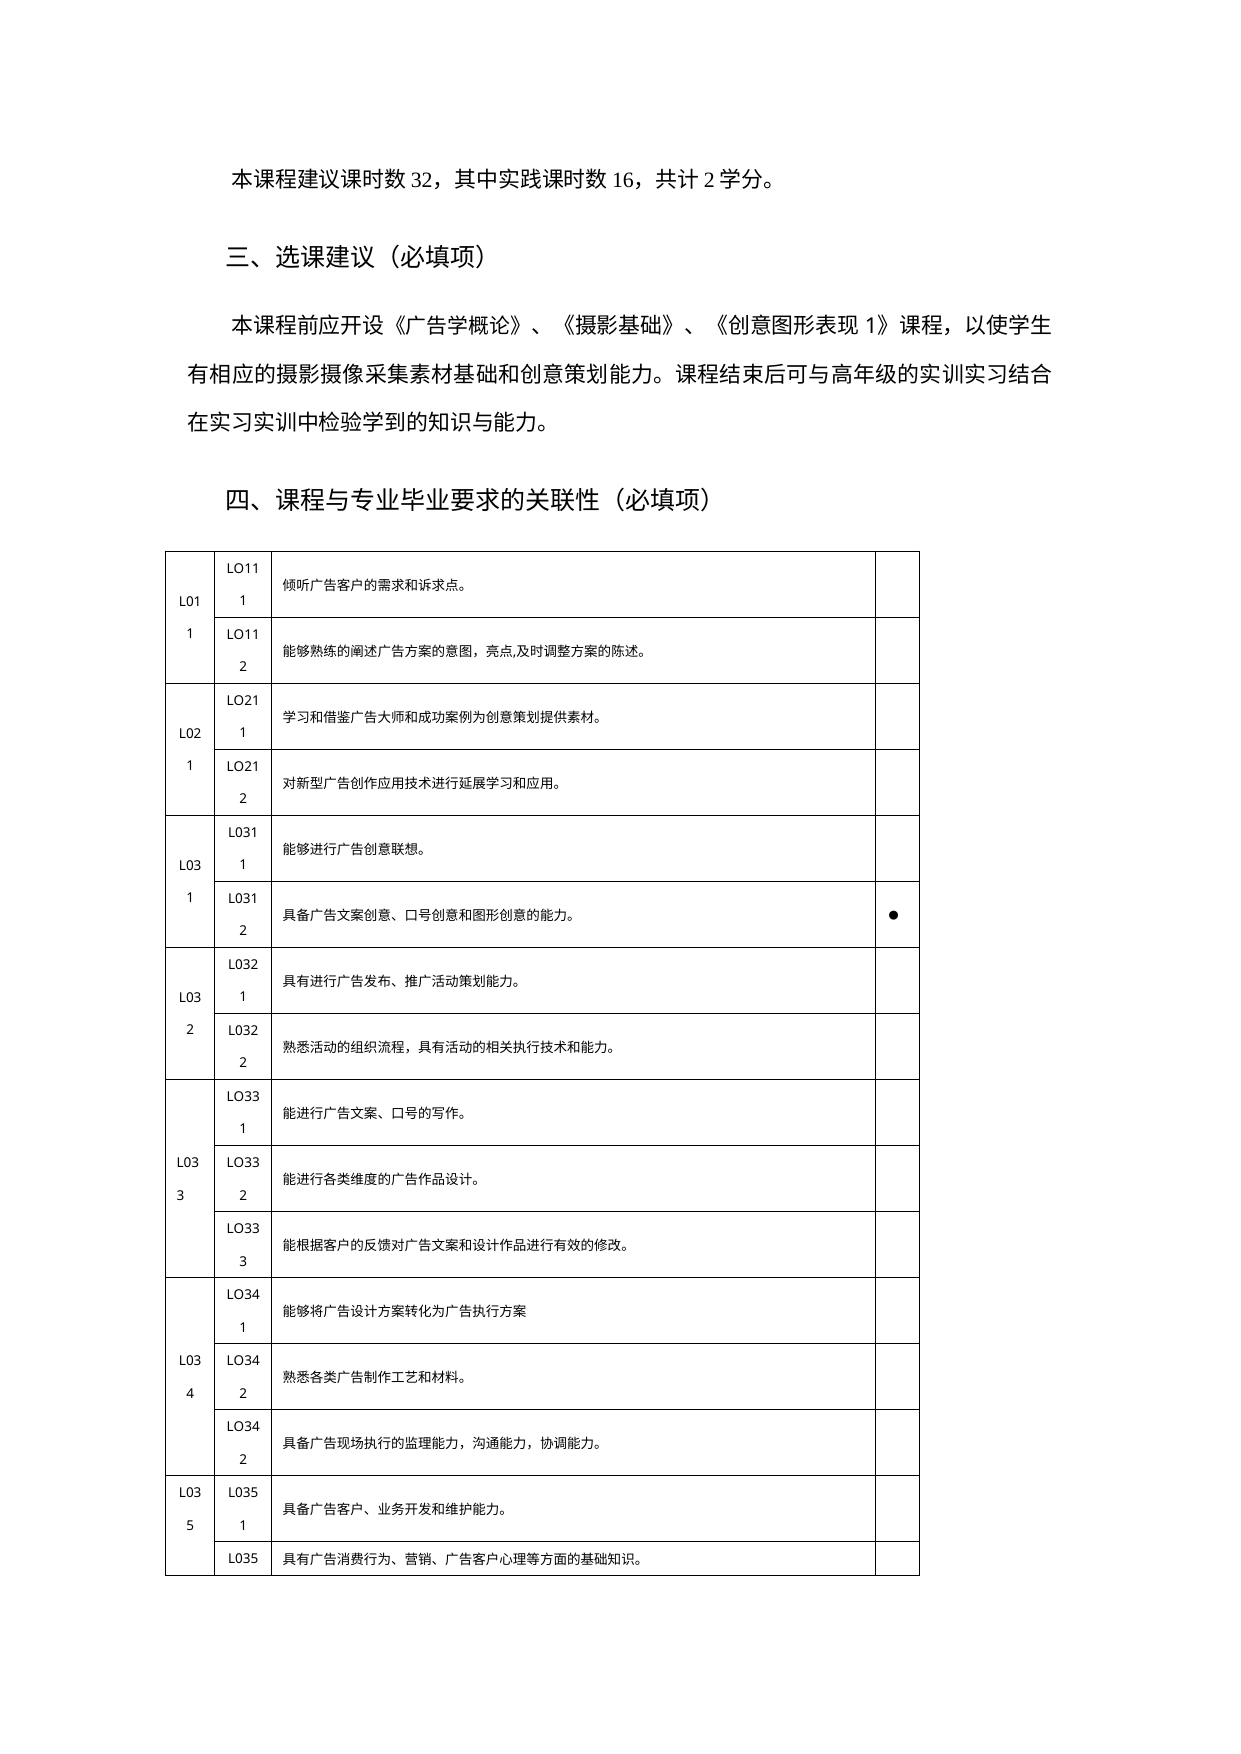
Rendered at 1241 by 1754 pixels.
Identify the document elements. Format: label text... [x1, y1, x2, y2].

table_cell 能够进行广告创意联想。 [272, 816, 875, 881]
table_cell [876, 1080, 919, 1145]
table_header 倾听广告客户的需求和诉求点。 [272, 552, 875, 617]
table_cell [876, 684, 919, 749]
table_cell [876, 948, 919, 1013]
table_cell L0322 [215, 1014, 271, 1079]
table_cell LO211 [215, 684, 271, 749]
table_cell 能根据客户的反馈对广告文案和设计作品进行有效的修改。 [272, 1212, 875, 1277]
table_cell 学习和借鉴广告大师和成功案例为创意策划提供素材。 [272, 684, 875, 749]
table_cell L033 [166, 1080, 214, 1277]
table_cell 具备广告现场执行的监理能力，沟通能力，协调能力。 [272, 1410, 875, 1475]
table_cell L035 [166, 1476, 214, 1575]
table_cell LO341 [215, 1278, 271, 1343]
table_cell LO212 [215, 750, 271, 815]
table_cell [876, 1014, 919, 1079]
list 课程与专业毕业要求的关联性（必填项） [187, 466, 1053, 531]
table_cell L031 [166, 816, 214, 947]
table_cell LO112 [215, 618, 271, 683]
table_cell 具备广告客户、业务开发和维护能力。 [272, 1476, 875, 1541]
table_header [876, 552, 919, 617]
table_cell 能够将广告设计方案转化为广告执行方案 [272, 1278, 875, 1343]
table_cell 能进行广告文案、口号的写作。 [272, 1080, 875, 1145]
table_cell 对新型广告创作应用技术进行延展学习和应用。 [272, 750, 875, 815]
table_cell [876, 1542, 919, 1575]
table_cell 具备广告文案创意、口号创意和图形创意的能力。 [272, 882, 875, 947]
table_cell [876, 1146, 919, 1211]
table_cell L032 [166, 948, 214, 1079]
text 三、选课建议（必填项） [187, 223, 1053, 288]
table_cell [272, 1542, 875, 1575]
table_cell L0311 [215, 816, 271, 881]
table_cell 具有进行广告发布、推广活动策划能力。 [272, 948, 875, 1013]
table_cell ● [876, 882, 919, 947]
table_cell LO342 [215, 1410, 271, 1475]
table_header LO111 [215, 552, 271, 617]
table_cell 能够熟练的阐述广告方案的意图，亮点,及时调整方案的陈述。 [272, 618, 875, 683]
table_cell LO342 [215, 1344, 271, 1409]
table_cell L0352 [215, 1542, 271, 1575]
table_cell L021 [166, 684, 214, 815]
table_cell [876, 1410, 919, 1475]
table_cell L034 [166, 1278, 214, 1475]
table_cell [876, 618, 919, 683]
table_cell L0312 [215, 882, 271, 947]
table_cell LO332 [215, 1146, 271, 1211]
table_cell [876, 1476, 919, 1541]
table_cell [876, 750, 919, 815]
table_cell [876, 1278, 919, 1343]
table_cell L0321 [215, 948, 271, 1013]
table_header L011 [166, 552, 214, 683]
table_cell LO331 [215, 1080, 271, 1145]
table_cell [876, 1212, 919, 1277]
table_cell L0351 [215, 1476, 271, 1541]
table_cell 能进行各类维度的广告作品设计。 [272, 1146, 875, 1211]
table_cell 熟悉活动的组织流程，具有活动的相关执行技术和能力。 [272, 1014, 875, 1079]
text 本课程前应开设《广告学概论》、《摄影基础》、《创意图形表现1》课程，以使学生有相应的摄影摄像采集素材基础和创意策划能力。课程结束后可与高年级的实训实习结合，在实习实训中检验学到的知识与能力。 [187, 307, 1053, 437]
text 本课程建议课时数32，其中实践课时数16，共计2学分。 [187, 162, 1053, 194]
table_cell [876, 1344, 919, 1409]
table_cell LO333 [215, 1212, 271, 1277]
table_cell [876, 816, 919, 881]
table_cell 熟悉各类广告制作工艺和材料。 [272, 1344, 875, 1409]
